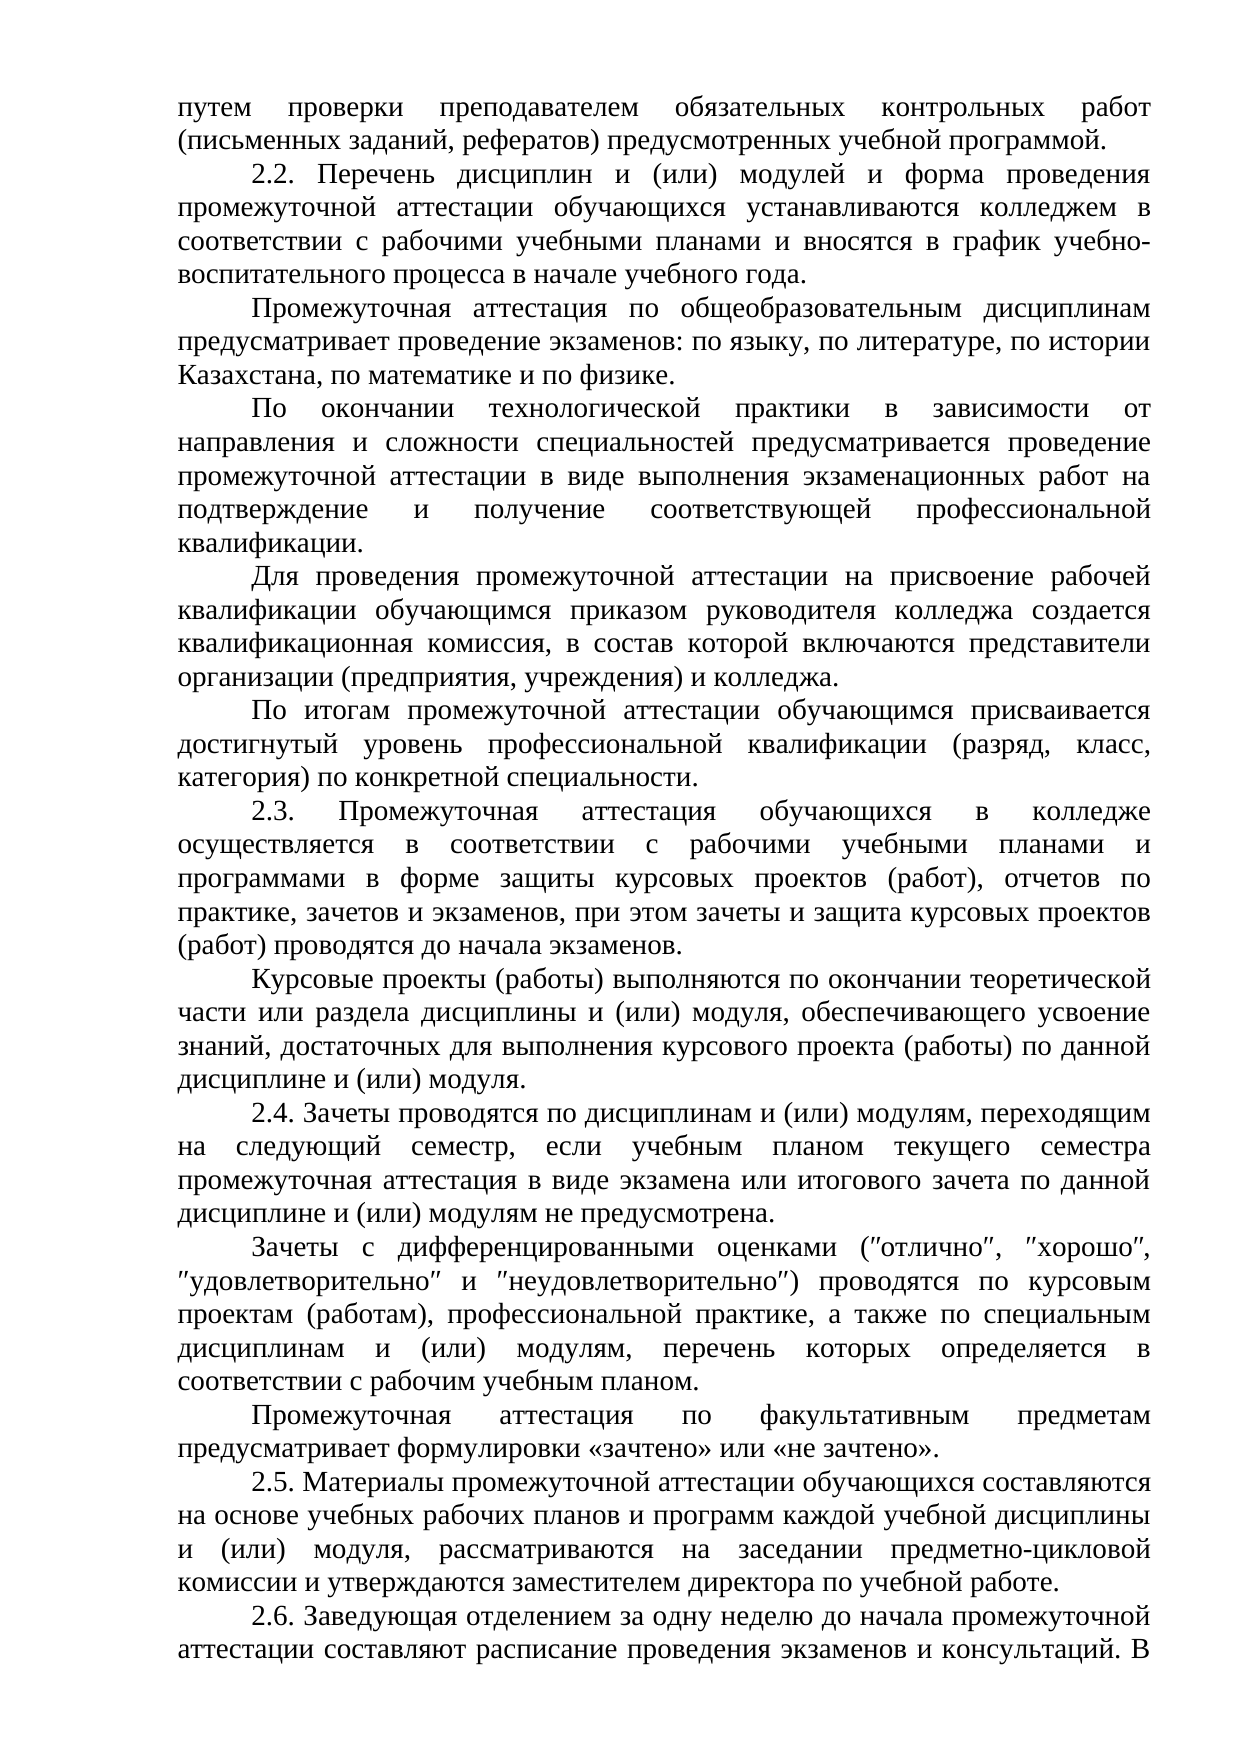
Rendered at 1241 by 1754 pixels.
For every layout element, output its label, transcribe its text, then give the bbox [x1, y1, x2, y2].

text 2.5. Материалы промежуточной аттестации обучающихся составляются на основе учебных рабочих планов и программ каждой учебной дисциплины и (или) модуля, рассматриваются на заседании предметно-цикловой комиссии и утверждаются заместителем директора по учебной работе. [177, 1464, 1152, 1598]
text Зачеты с дифференцированными оценками (ʺотлично″, ″хорошоʺ, ″удовлетворительно″ и ″неудовлетворительно″) проводятся по курсовым проектам (работам), профессиональной практике, а также по специальным дисциплинам и (или) модулям, перечень которых определяется в соответствии с рабочим учебным планом. [177, 1229, 1152, 1397]
text Промежуточная аттестация по общеобразовательным дисциплинам предусматривает проведение экзаменов: по языку, по литературе, по истории Казахстана, по математике и по физике. [177, 290, 1152, 391]
text По итогам промежуточной аттестации обучающимся присваивается достигнутый уровень профессиональной квалификации (разряд, класс, категория) по конкретной специальности. [177, 692, 1152, 793]
text Курсовые проекты (работы) выполняются по окончании теоретической части или раздела дисциплины и (или) модуля, обеспечивающего усвоение знаний, достаточных для выполнения курсового проекта (работы) по данной дисциплине и (или) модуля. [177, 961, 1152, 1095]
text По окончании технологической практики в зависимости от направления и сложности специальностей предусматривается проведение промежуточной аттестации в виде выполнения экзаменационных работ на подтверждение и получение соответствующей профессиональной квалификации. [177, 391, 1152, 558]
text Промежуточная аттестация по факультативным предметам предусматривает формулировки «зачтено» или «не зачтено». [177, 1397, 1152, 1464]
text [177, 1598, 1152, 1665]
text 2.3. Промежуточная аттестация обучающихся в колледже осуществляется в соответствии с рабочими учебными планами и программами в форме защиты курсовых проектов (работ), отчетов по практике, зачетов и экзаменов, при этом зачеты и защита курсовых проектов (работ) проводятся до начала экзаменов. [177, 793, 1152, 961]
text 2.2. Перечень дисциплин и (или) модулей и форма проведения промежуточной аттестации обучающихся устанавливаются колледжем в соответствии с рабочими учебными планами и вносятся в график учебно-воспитательного процесса в начале учебного года. [177, 156, 1152, 290]
text Для проведения промежуточной аттестации на присвоение рабочей квалификации обучающимся приказом руководителя колледжа создается квалификационная комиссия, в состав которой включаются представители организации (предприятия, учреждения) и колледжа. [177, 558, 1152, 692]
text 2.4. Зачеты проводятся по дисциплинам и (или) модулям, переходящим на следующий семестр, если учебным планом текущего семестра промежуточная аттестация в виде экзамена или итогового зачета по данной дисциплине и (или) модулям не предусмотрена. [177, 1095, 1152, 1229]
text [177, 89, 1152, 156]
